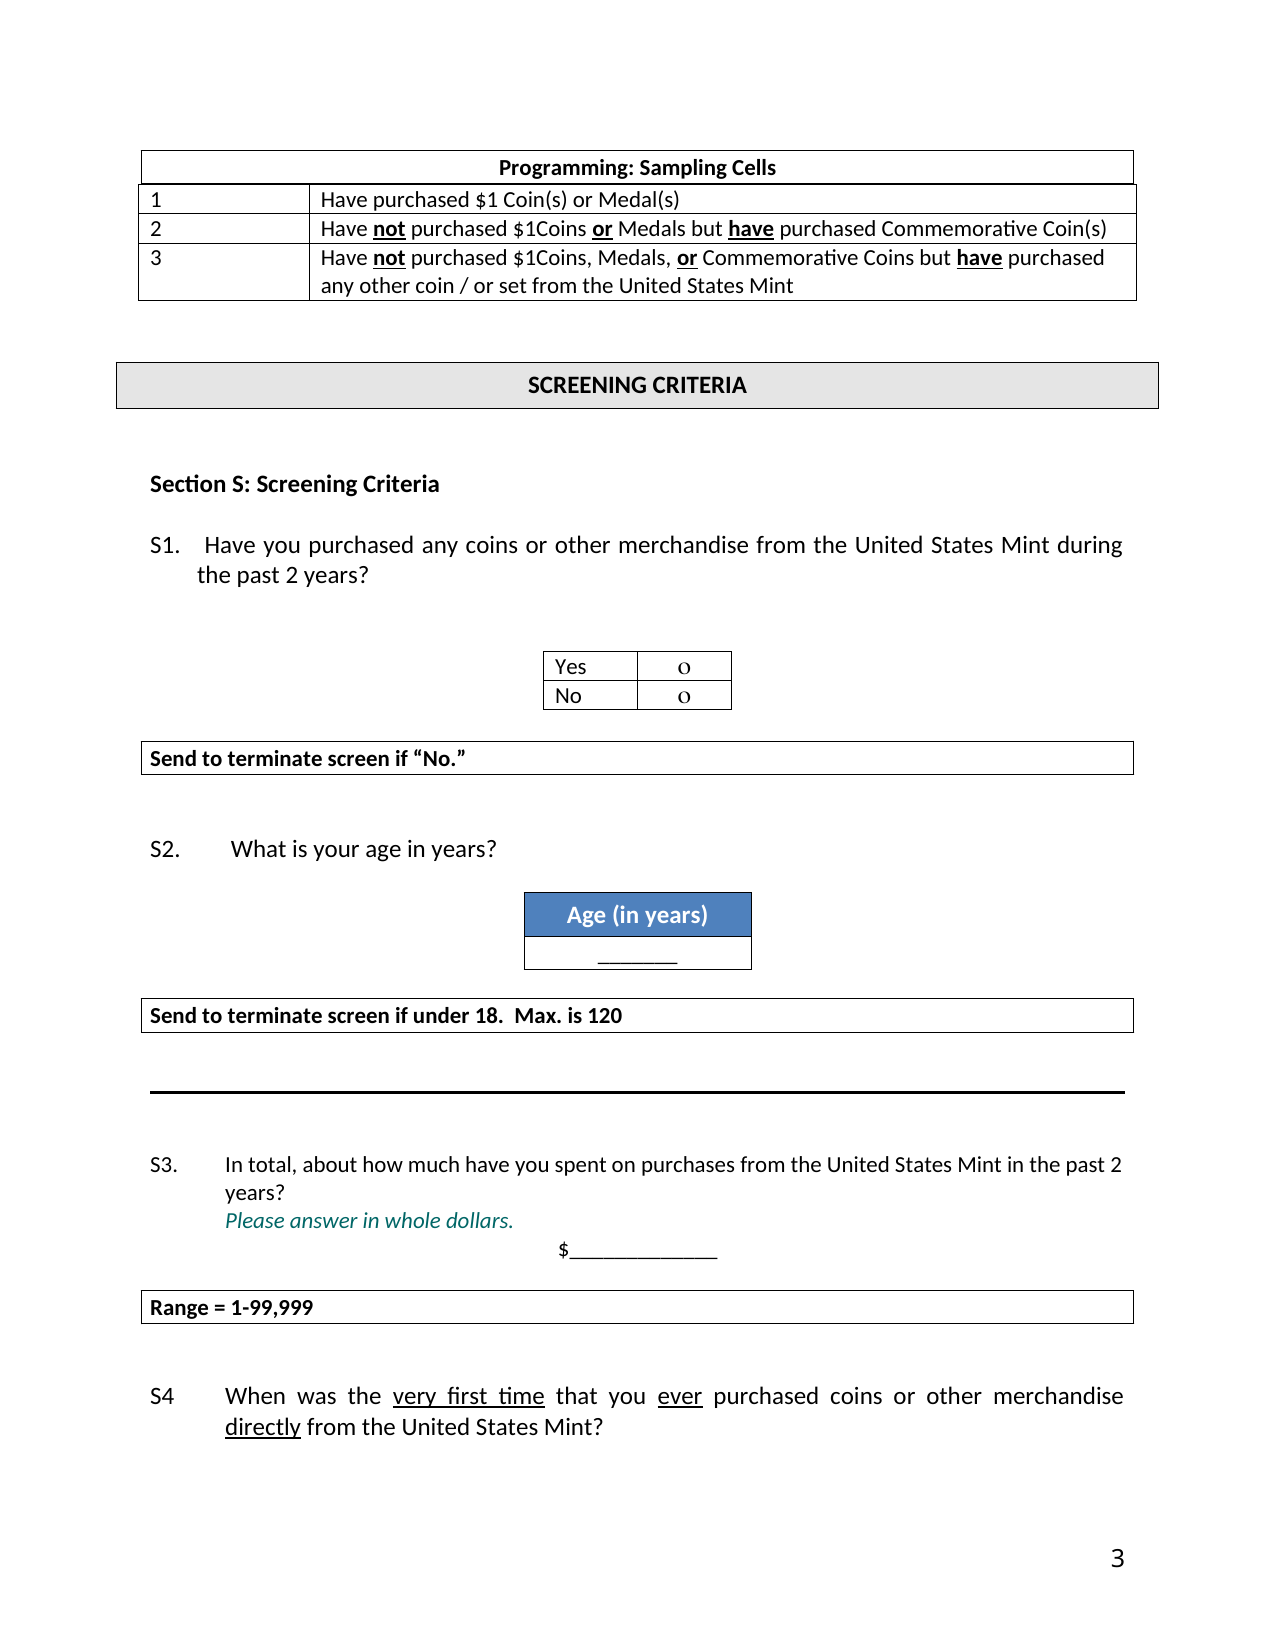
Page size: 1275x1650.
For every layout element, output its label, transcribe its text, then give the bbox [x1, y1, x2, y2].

table_header Age (in years) [525, 893, 751, 936]
text Send to terminate screen if “No.” [142, 742, 1133, 774]
table_header [638, 652, 731, 680]
table_cell [638, 681, 731, 709]
text S2. What is your age in years? [150, 833, 1125, 864]
table_cell No [544, 681, 637, 709]
table_cell 2 [139, 214, 309, 242]
table_cell Have not purchased $1Coins or Medals but have purchased Commemorative Coin(s) [310, 214, 1136, 242]
table_header Yes [544, 652, 637, 680]
table_cell 3 [139, 244, 309, 299]
table_header 1 [139, 185, 309, 213]
text Section S: Screening Criteria [150, 468, 1125, 498]
text Please answer in whole dollars. [225, 1206, 1125, 1234]
table_header Have purchased $1 Coin(s) or Medal(s) [310, 185, 1136, 213]
text S3. In total, about how much have you spent on purchases from the United States Mint in the past 2 years? [150, 1150, 1125, 1206]
text S4 When was the very first time that you ever purchased coins or other merchandise directly from the United States Mint? [150, 1380, 1125, 1441]
text Programming: Sampling Cells [142, 151, 1133, 183]
table_header SCREENING CRITERIA [117, 363, 1158, 408]
text Range = 1-99,999 [142, 1291, 1133, 1323]
table_cell Have not purchased $1Coins, Medals, or Commemorative Coins but have purchased any other coin / or set from the United States Mint [310, 244, 1136, 299]
text $_____________ [150, 1234, 1125, 1262]
text S1. Have you purchased any coins or other merchandise from the United States Mint during the past 2 years? [150, 529, 1125, 590]
table_cell _______ [525, 937, 751, 969]
text Send to terminate screen if under 18. Max. is 120 [142, 999, 1133, 1032]
